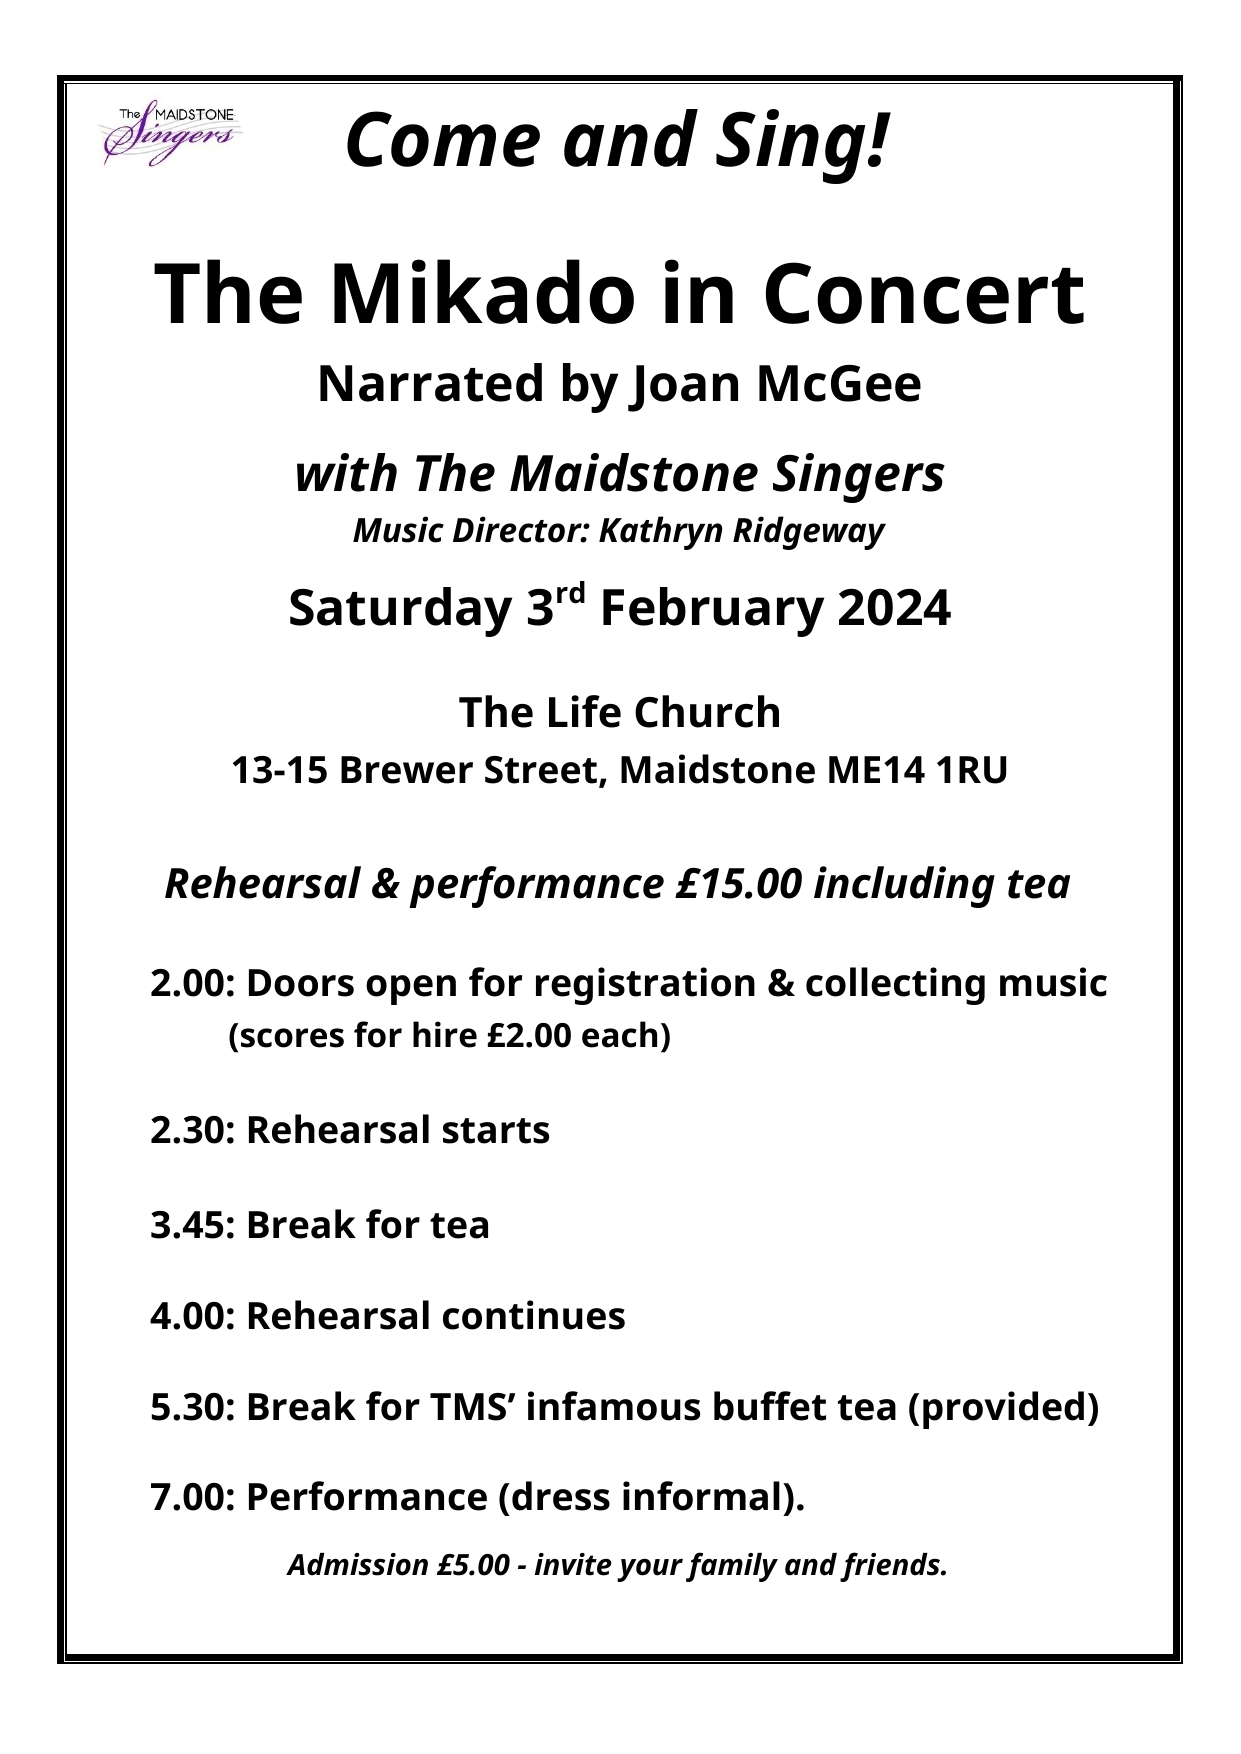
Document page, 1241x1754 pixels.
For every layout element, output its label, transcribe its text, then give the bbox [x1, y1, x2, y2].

text Saturday 3rd February 2024 [67, 561, 1173, 640]
text The Life Church [67, 671, 1173, 732]
text 13-15 Brewer Street, Maidstone ME14 1RU [67, 732, 1173, 795]
text 5.30: Break for TMS’ infamous buffet tea (provided) [75, 1380, 1165, 1431]
text 2.30: Rehearsal starts [67, 1092, 1173, 1155]
text (scores for hire £2.00 each) [67, 1000, 1173, 1057]
text Rehearsal & performance £15.00 including tea [67, 842, 1173, 911]
text 3.45: Break for tea [75, 1198, 1165, 1249]
text Narrated by Joan McGee [75, 348, 1165, 416]
text The Mikado in Concert [75, 234, 1165, 348]
text 4.00: Rehearsal continues [75, 1289, 1165, 1340]
text Come and Sing! [67, 84, 1173, 189]
text with The Maidstone Singers [75, 438, 1165, 507]
text 7.00: Performance (dress informal). [75, 1471, 1165, 1522]
text Admission £5.00 - invite your family and friends. [75, 1544, 1165, 1584]
text 2.00: Doors open for registration & collecting music [67, 945, 1173, 1000]
text Music Director: Kathryn Ridgeway [75, 507, 1165, 552]
picture [87, 95, 251, 169]
